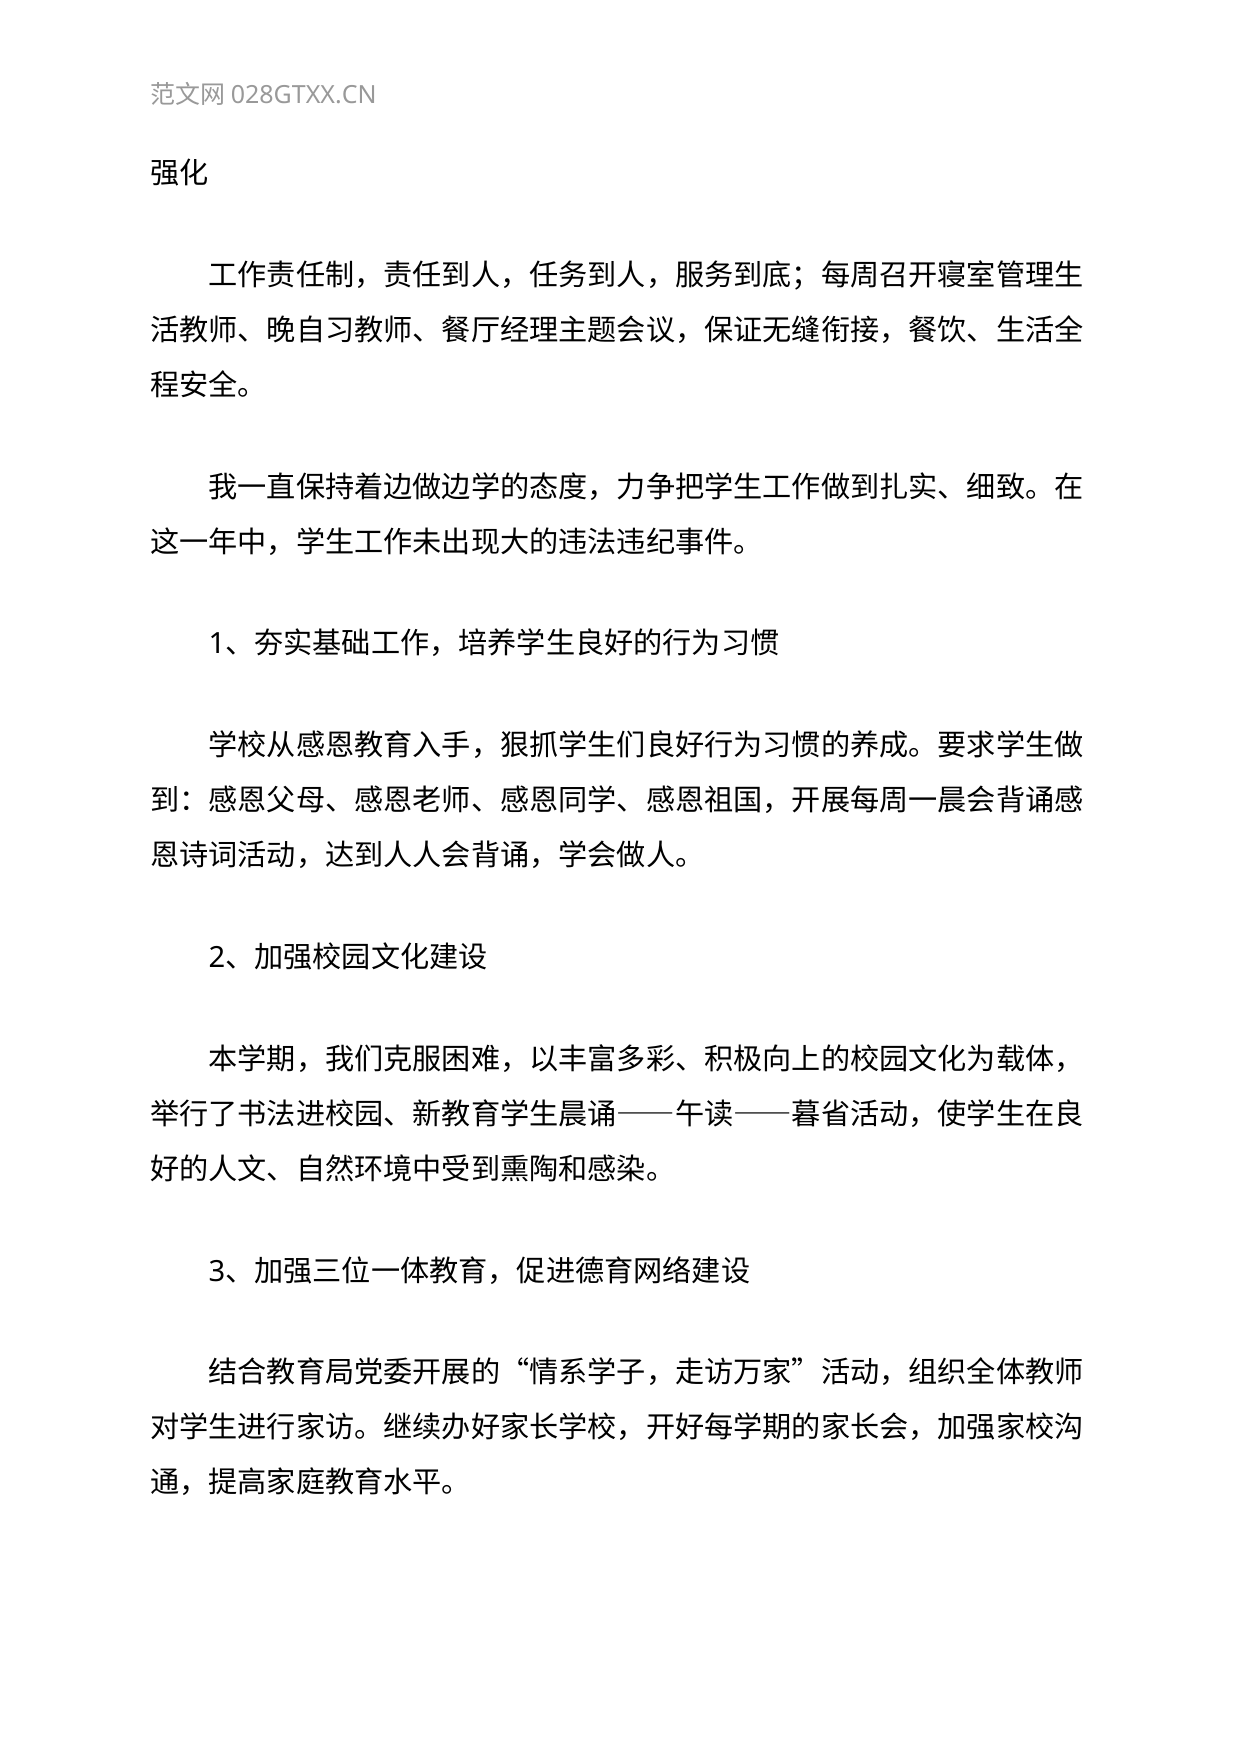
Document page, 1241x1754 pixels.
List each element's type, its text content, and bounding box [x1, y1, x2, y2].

text 3、加强三位一体教育，促进德育网络建设 [150, 1247, 1090, 1289]
text 1、夯实基础工作，培养学生良好的行为习惯 [150, 620, 1090, 662]
text 2、加强校园文化建设 [150, 933, 1090, 976]
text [150, 150, 1090, 192]
text 本学期，我们克服困难，以丰富多彩、积极向上的校园文化为载体，举行了书法进校园、新教育学生晨诵——午读——暮省活动，使学生在良好的人文、自然环境中受到熏陶和感染。 [150, 1036, 1090, 1188]
text 我一直保持着边做边学的态度，力争把学生工作做到扎实、细致。在这一年中，学生工作未出现大的违法违纪事件。 [150, 463, 1090, 561]
text 学校从感恩教育入手，狠抓学生们良好行为习惯的养成。要求学生做到：感恩父母、感恩老师、感恩同学、感恩祖国，开展每周一晨会背诵感恩诗词活动，达到人人会背诵，学会做人。 [150, 722, 1090, 874]
text 结合教育局党委开展的“情系学子，走访万家”活动，组织全体教师对学生进行家访。继续办好家长学校，开好每学期的家长会，加强家校沟通，提高家庭教育水平。 [150, 1349, 1090, 1501]
text 工作责任制，责任到人，任务到人，服务到底；每周召开寝室管理生活教师、晚自习教师、餐厅经理主题会议，保证无缝衔接，餐饮、生活全程安全。 [150, 252, 1090, 404]
